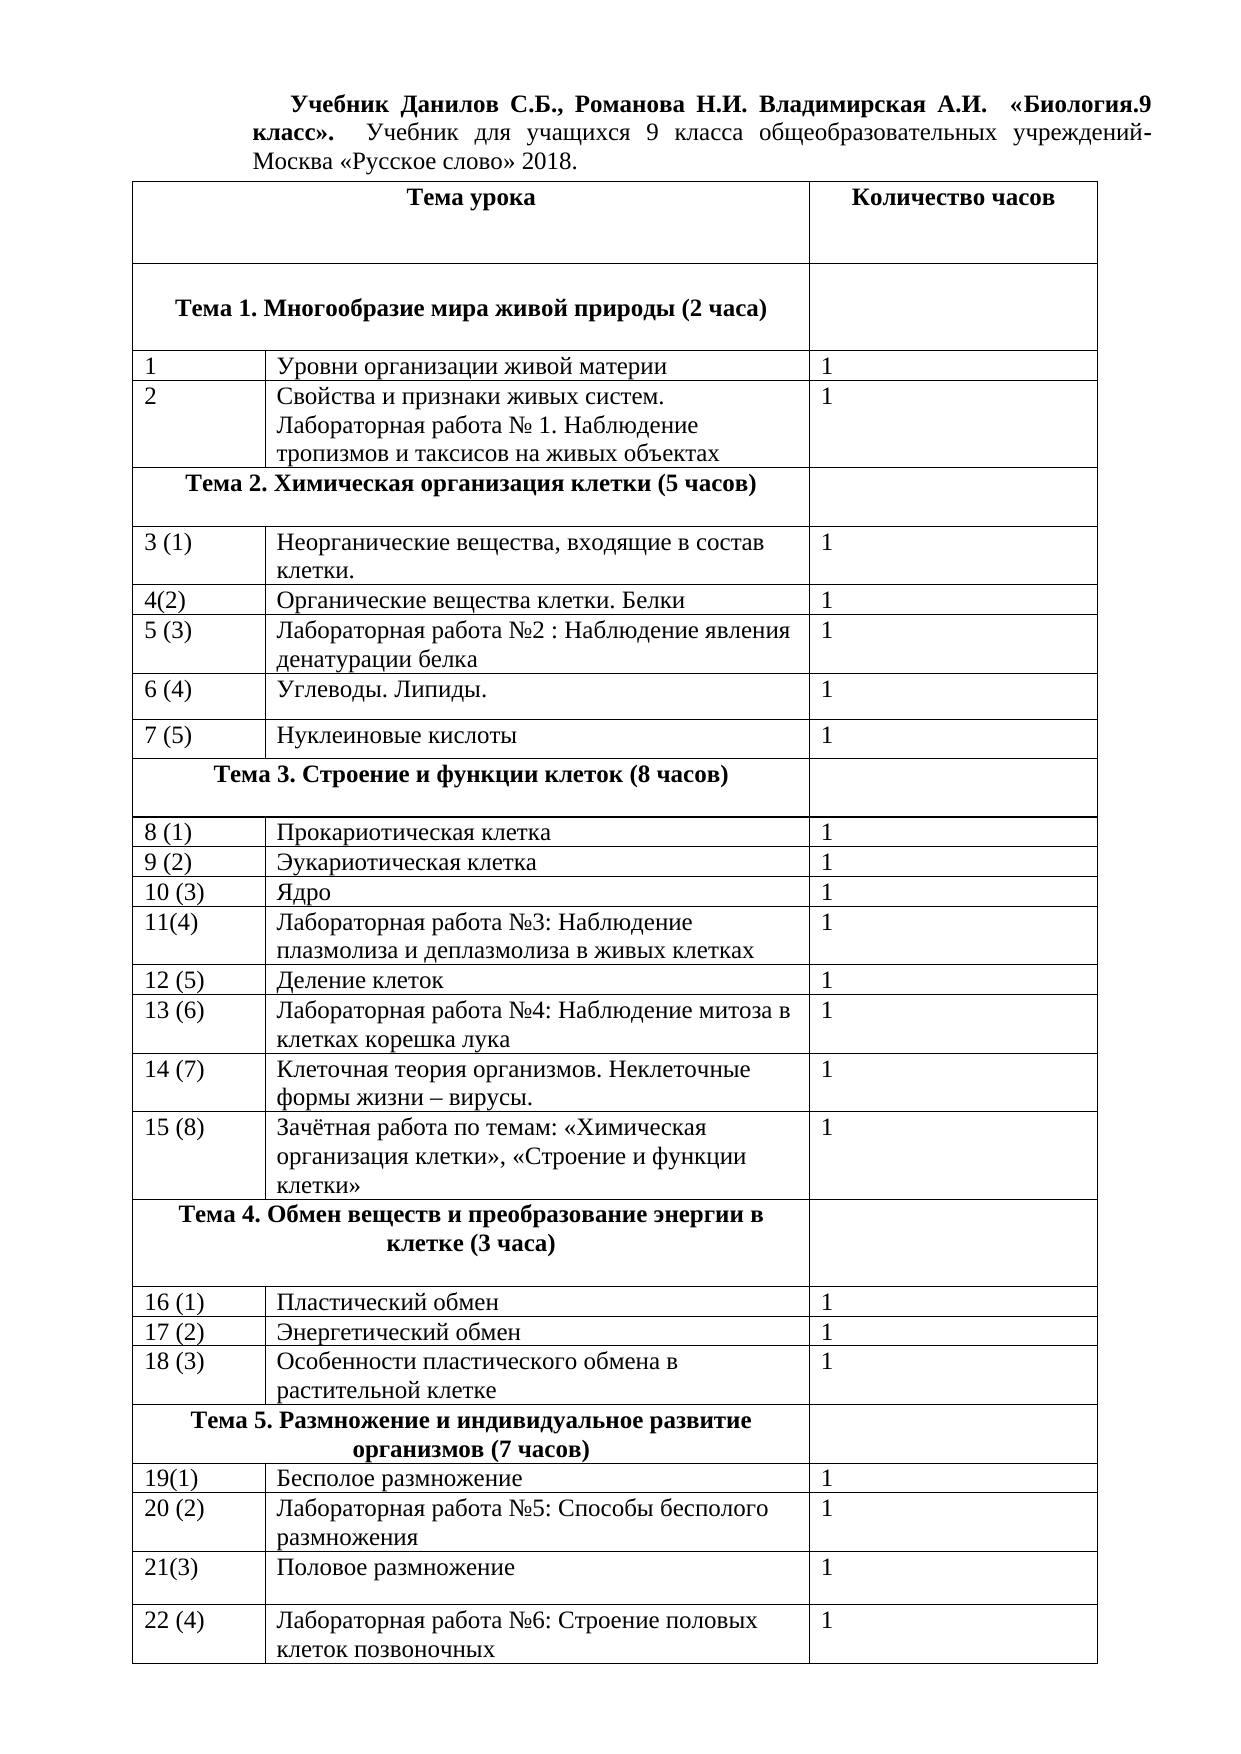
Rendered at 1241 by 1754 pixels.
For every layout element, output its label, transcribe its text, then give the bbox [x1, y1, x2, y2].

table_cell Бесполое размножение [266, 1464, 809, 1492]
table_cell Прокариотическая клетка [266, 818, 809, 846]
table_cell Неорганические вещества, входящие в состав клетки. [266, 527, 809, 584]
table_cell 13 (6) [133, 995, 265, 1053]
table_cell 12 (5) [133, 965, 265, 994]
table_cell 3 (1) [133, 527, 265, 584]
table_cell Зачётная работа по темам: «Химическая организация клетки», «Строение и функции клетки» [266, 1112, 809, 1198]
table_cell Половое размножение [266, 1552, 809, 1604]
table_cell Ядро [266, 877, 809, 906]
table_cell 15 (8) [133, 1112, 265, 1198]
table_header Тема урока [133, 182, 809, 263]
table_cell 4(2) [133, 585, 265, 614]
table_cell [810, 1405, 1097, 1462]
table_cell Углеводы. Липиды. [266, 674, 809, 719]
table_cell [810, 1200, 1097, 1286]
table_cell 21(3) [133, 1552, 265, 1604]
table_cell 1 [810, 720, 1097, 758]
table_cell Нуклеиновые кислоты [266, 720, 809, 758]
table_cell 5 (3) [133, 615, 265, 673]
text Учебник Данилов С.Б., Романова Н.И. Владимирская А.И. «Биология.9 класс». Учебник для учащихся 9 класса общеобразовательных учреждений-Москва «Русское слово» 2018. [252, 89, 1152, 175]
table_cell 1 [810, 381, 1097, 467]
table_cell 1 [810, 1287, 1097, 1316]
table_cell 1 [810, 585, 1097, 614]
table_cell 9 (2) [133, 847, 265, 876]
table_cell Пластический обмен [266, 1287, 809, 1316]
table_cell Тема 2. Химическая организация клетки (5 часов) [133, 468, 809, 526]
table_cell Органические вещества клетки. Белки [266, 585, 809, 614]
table_header Количество часов [810, 182, 1097, 263]
table_cell 20 (2) [133, 1493, 265, 1551]
table_cell Свойства и признаки живых систем. Лабораторная работа № 1. Наблюдение тропизмов и таксисов на живых объектах [266, 381, 809, 467]
table_cell 1 [810, 847, 1097, 876]
table_cell Тема 1. Многообразие мира живой природы (2 часа) [133, 264, 809, 350]
table_cell 1 [810, 1464, 1097, 1492]
table_cell 14 (7) [133, 1054, 265, 1111]
table_cell Лабораторная работа №6: Строение половых клеток позвоночных [266, 1605, 809, 1663]
table_cell 11(4) [133, 907, 265, 964]
table_cell Энергетический обмен [266, 1317, 809, 1345]
table_cell Уровни организации живой материи [266, 351, 809, 380]
table_cell 6 (4) [133, 674, 265, 719]
table_cell Лабораторная работа №4: Наблюдение митоза в клетках корешка лука [266, 995, 809, 1053]
table_cell [810, 264, 1097, 350]
table_cell Клеточная теория организмов. Неклеточные формы жизни – вирусы. [266, 1054, 809, 1111]
table_cell 1 [810, 351, 1097, 380]
table_cell 1 [810, 1054, 1097, 1111]
table_cell 22 (4) [133, 1605, 265, 1663]
table_cell 1 [810, 1605, 1097, 1663]
table_cell 7 (5) [133, 720, 265, 758]
table_cell Лабораторная работа №3: Наблюдение плазмолиза и деплазмолиза в живых клетках [266, 907, 809, 964]
table_cell 1 [810, 965, 1097, 994]
table_cell 18 (3) [133, 1346, 265, 1404]
table_cell 1 [810, 527, 1097, 584]
table_cell 1 [810, 995, 1097, 1053]
table_cell Тема 4. Обмен веществ и преобразование энергии в клетке (3 часа) [133, 1200, 809, 1286]
table_cell Лабораторная работа №5: Способы бесполого размножения [266, 1493, 809, 1551]
table_cell Лабораторная работа №2 : Наблюдение явления денатурации белка [266, 615, 809, 673]
table_cell 2 [133, 381, 265, 467]
table_cell 1 [133, 351, 265, 380]
table_cell [810, 468, 1097, 526]
table_cell 19(1) [133, 1464, 265, 1492]
table_cell 16 (1) [133, 1287, 265, 1316]
table_cell 1 [810, 1493, 1097, 1551]
table_cell Деление клеток [266, 965, 809, 994]
table_cell 1 [810, 1552, 1097, 1604]
table_cell 1 [810, 877, 1097, 906]
table_cell 10 (3) [133, 877, 265, 906]
table_cell 8 (1) [133, 818, 265, 846]
table_cell 1 [810, 907, 1097, 964]
table_cell Тема 3. Строение и функции клеток (8 часов) [133, 759, 809, 816]
table_cell 1 [810, 615, 1097, 673]
table_cell 1 [810, 1346, 1097, 1404]
table_cell 1 [810, 818, 1097, 846]
table_cell Эукариотическая клетка [266, 847, 809, 876]
table_cell 1 [810, 1317, 1097, 1345]
table_cell Особенности пластического обмена в растительной клетке [266, 1346, 809, 1404]
table_cell 1 [810, 1112, 1097, 1198]
table_cell 1 [810, 674, 1097, 719]
table_cell 17 (2) [133, 1317, 265, 1345]
table_cell [810, 759, 1097, 816]
table_cell Тема 5. Размножение и индивидуальное развитие организмов (7 часов) [133, 1405, 809, 1462]
